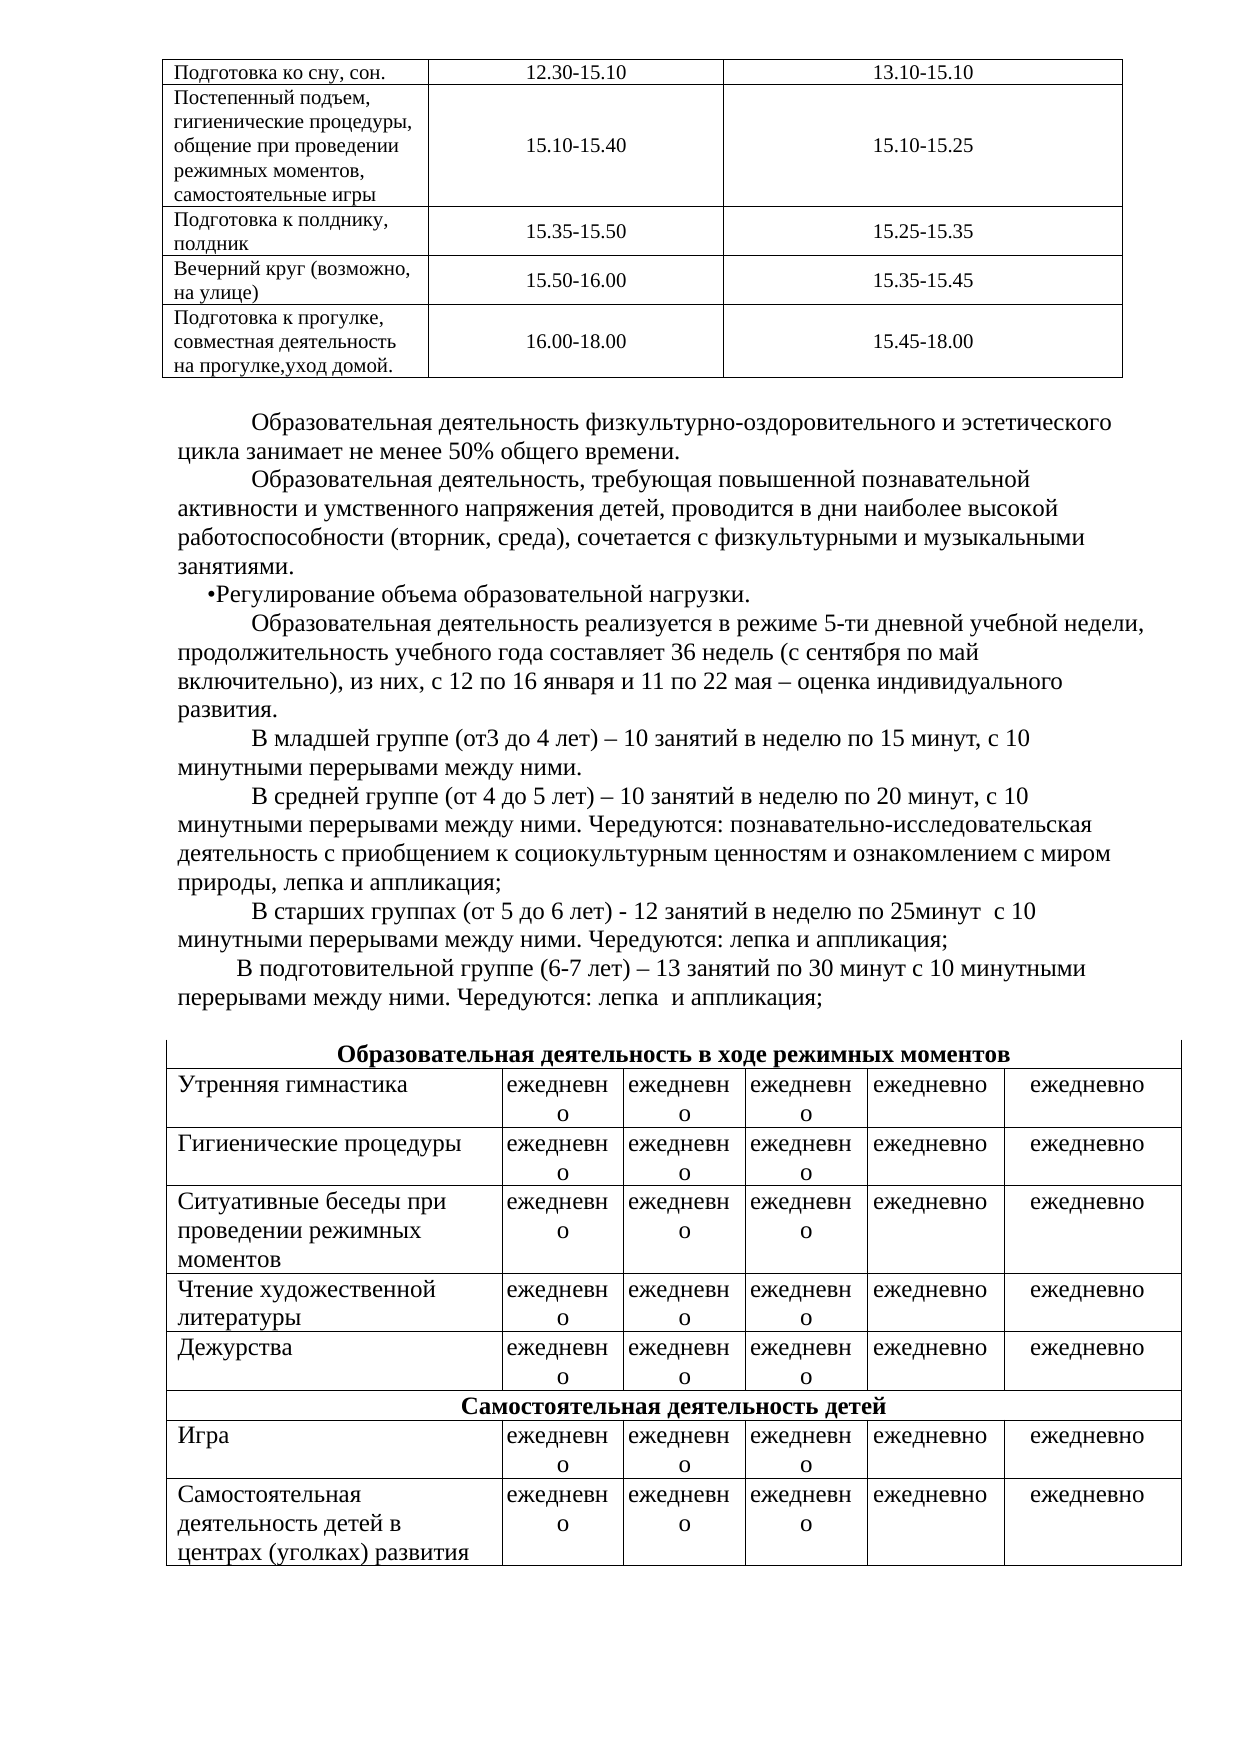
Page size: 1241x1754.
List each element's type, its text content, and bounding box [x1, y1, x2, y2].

table_cell Самостоятельная деятельность детей в центрах (уголках) развития [167, 1479, 502, 1565]
table_cell ежедневно [746, 1421, 867, 1478]
text Образовательная деятельность, требующая повышенной познавательной активности и умственного напряжения детей, проводится в дни наиболее высокой работоспособности (вторник, среда), сочетается с физкультурными и музыкальными занятиями. [177, 464, 1152, 579]
table_cell Подготовка к полднику, полдник [163, 207, 428, 255]
table_cell ежедневно [746, 1128, 867, 1185]
table_cell ежедневно [746, 1186, 867, 1273]
table_cell ежедневно [624, 1421, 745, 1478]
table_cell 15.25-15.35 [724, 207, 1122, 255]
table_cell ежедневно [503, 1274, 623, 1331]
table_cell Дежурства [167, 1332, 502, 1390]
table_cell 15.50-16.00 [429, 256, 723, 304]
table_cell ежедневно [1005, 1128, 1181, 1185]
table_cell Вечерний круг (возможно, на улице) [163, 256, 428, 304]
table_cell ежедневно [746, 1069, 867, 1127]
table_cell ежедневно [1005, 1479, 1181, 1565]
table_cell 15.45-18.00 [724, 305, 1122, 377]
table_cell ежедневно [1005, 1421, 1181, 1478]
table_cell 12.30-15.10 [429, 60, 723, 84]
table_cell ежедневно [624, 1069, 745, 1127]
table_cell Самостоятельная деятельность детей [167, 1391, 1181, 1419]
text В старших группах (от 5 до 6 лет) - 12 занятий в неделю по 25минут с 10 минутными перерывами между ними. Чередуются: лепка и аппликация; [177, 896, 1152, 953]
table_cell Ситуативные беседы при проведении режимных моментов [167, 1186, 502, 1273]
table_cell ежедневно [503, 1069, 623, 1127]
table_cell 13.10-15.10 [724, 60, 1122, 84]
table_cell 15.10-15.40 [429, 85, 723, 206]
table_cell 16.00-18.00 [429, 305, 723, 377]
table_header Образовательная деятельность в ходе режимных моментов [167, 1040, 1181, 1068]
table_cell ежедневно [868, 1274, 1004, 1331]
text •Регулирование объема образовательной нагрузки. [177, 579, 1152, 608]
table_cell 15.35-15.45 [724, 256, 1122, 304]
table_cell ежедневно [624, 1479, 745, 1565]
table_cell ежедневно [1005, 1186, 1181, 1273]
table_cell ежедневно [868, 1186, 1004, 1273]
table_cell ежедневно [503, 1128, 623, 1185]
table_cell ежедневно [868, 1332, 1004, 1390]
table_cell ежедневно [503, 1421, 623, 1478]
table_cell ежедневно [1005, 1274, 1181, 1331]
table_cell ежедневно [868, 1479, 1004, 1565]
table_cell ежедневно [746, 1479, 867, 1565]
table_cell ежедневно [1005, 1332, 1181, 1390]
table_cell Чтение художественной литературы [167, 1274, 502, 1331]
table_cell Утренняя гимнастика [167, 1069, 502, 1127]
table_cell ежедневно [624, 1186, 745, 1273]
table_cell ежедневно [868, 1128, 1004, 1185]
table_cell ежедневно [868, 1421, 1004, 1478]
table_cell 15.35-15.50 [429, 207, 723, 255]
table_cell ежедневно [503, 1479, 623, 1565]
table_cell Постепенный подъем, гигиенические процедуры, общение при проведении режимных моментов, самостоятельные игры [163, 85, 428, 206]
table_cell ежедневно [746, 1274, 867, 1331]
text В подготовительной группе (6-7 лет) – 13 занятий по 30 минут с 10 минутными перерывами между ними. Чередуются: лепка и аппликация; [177, 953, 1152, 1011]
text Образовательная деятельность реализуется в режиме 5-ти дневной учебной недели, продолжительность учебного года составляет 36 недель (с сентября по май включительно), из них, с 12 по 16 января и 11 по 22 мая – оценка индивидуального развития. [177, 608, 1152, 723]
text В средней группе (от 4 до 5 лет) – 10 занятий в неделю по 20 минут, с 10 минутными перерывами между ними. Чередуются: познавательно-исследовательская деятельность с приобщением к социокультурным ценностям и ознакомлением с миром природы, лепка и аппликация; [177, 781, 1152, 896]
table_cell ежедневно [746, 1332, 867, 1390]
text Образовательная деятельность физкультурно-оздоровительного и эстетического цикла занимает не менее 50% общего времени. [177, 407, 1152, 464]
table_cell Игра [167, 1421, 502, 1478]
table_cell ежедневно [624, 1274, 745, 1331]
table_cell ежедневно [624, 1332, 745, 1390]
table_cell ежедневно [1005, 1069, 1181, 1127]
table_cell ежедневно [503, 1186, 623, 1273]
table_cell ежедневно [868, 1069, 1004, 1127]
table_cell Подготовка к прогулке, совместная деятельность на прогулке,уход домой. [163, 305, 428, 377]
table_cell ежедневно [624, 1128, 745, 1185]
text В младшей группе (от3 до 4 лет) – 10 занятий в неделю по 15 минут, с 10 минутными перерывами между ними. [177, 723, 1152, 781]
table_cell Подготовка ко сну, сон. [163, 60, 428, 84]
table_cell 15.10-15.25 [724, 85, 1122, 206]
table_cell Гигиенические процедуры [167, 1128, 502, 1185]
table_cell ежедневно [503, 1332, 623, 1390]
